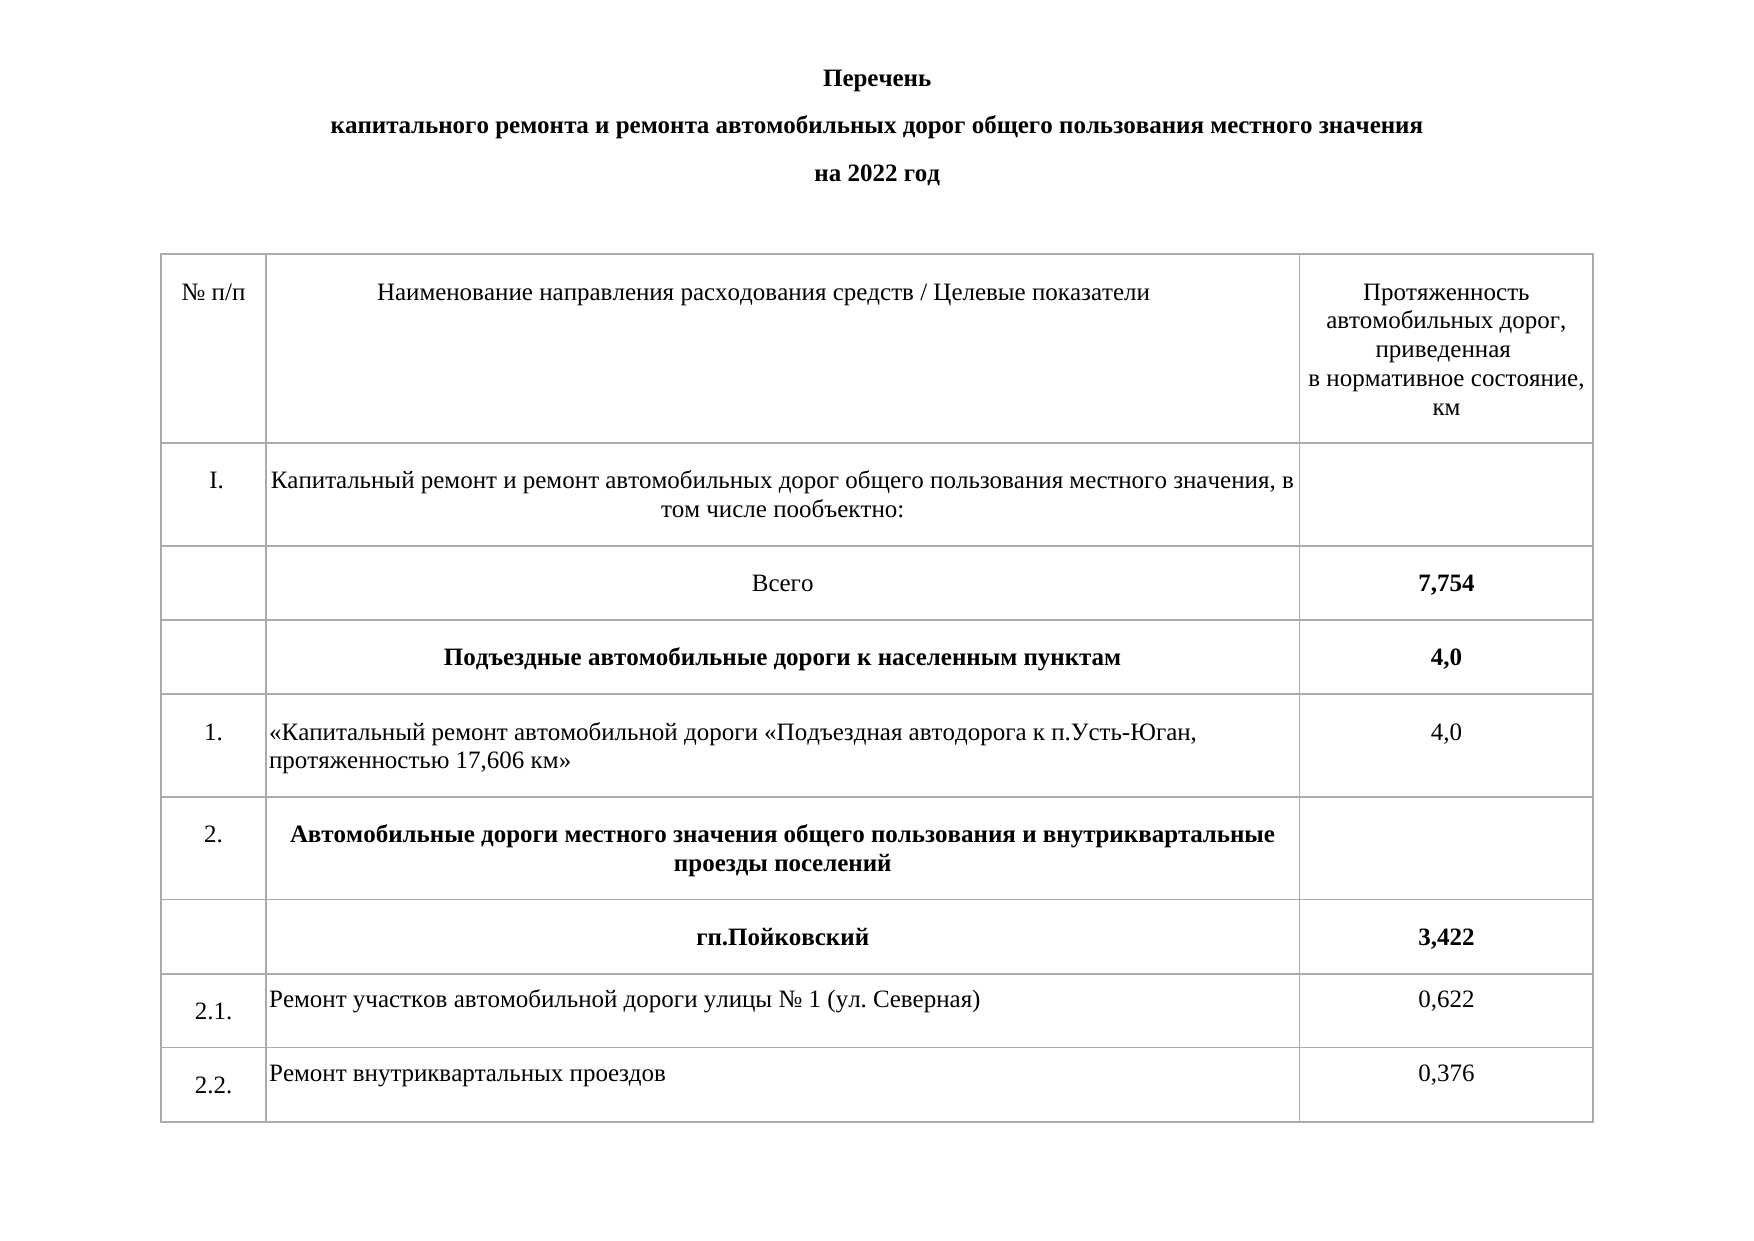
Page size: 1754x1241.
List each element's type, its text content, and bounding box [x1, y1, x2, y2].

table_header Протяженность автомобильных дорог, приведенная в нормативное состояние, км [1300, 255, 1592, 442]
table_cell Всего [267, 547, 1299, 619]
table_cell [162, 621, 265, 693]
table_cell 4,0 [1300, 621, 1592, 693]
table_cell 3,422 [1300, 900, 1592, 973]
table_cell Автомобильные дороги местного значения общего пользования и внутриквартальные проезды поселений [267, 798, 1299, 899]
table_cell Подъездные автомобильные дороги к населенным пунктам [267, 621, 1299, 693]
table_cell 2.2. [162, 1048, 265, 1121]
table_cell [162, 547, 265, 619]
table_cell 1. [162, 695, 265, 796]
table_cell I. [162, 444, 265, 545]
table_cell гп.Пойковский [267, 900, 1299, 973]
text капитального ремонта и ремонта автомобильных дорог общего пользования местного значения [118, 111, 1636, 139]
text Перечень [118, 63, 1636, 92]
table_cell 2. [162, 798, 265, 899]
table_cell [162, 900, 265, 973]
table_header Наименование направления расходования средств / Целевые показатели [267, 255, 1299, 442]
table_cell Ремонт внутриквартальных проездов [267, 1048, 1299, 1121]
table_cell 7,754 [1300, 547, 1592, 619]
table_cell 2.1. [162, 975, 265, 1047]
table_cell [1300, 444, 1592, 545]
table_cell Ремонт участков автомобильной дороги улицы № 1 (ул. Северная) [267, 975, 1299, 1047]
table_cell [1300, 798, 1592, 899]
table_cell 4,0 [1300, 695, 1592, 796]
table_header № п/п [162, 255, 265, 442]
table_cell 0,376 [1300, 1048, 1592, 1121]
table_cell «Капитальный ремонт автомобильной дороги «Подъездная автодорога к п.Усть-Юган, протяженностью 17,606 км» [267, 695, 1299, 796]
table_cell Капитальный ремонт и ремонт автомобильных дорог общего пользования местного значения, в том числе пообъектно: [267, 444, 1299, 545]
text на 2022 год [118, 158, 1636, 187]
table_cell 0,622 [1300, 975, 1592, 1047]
